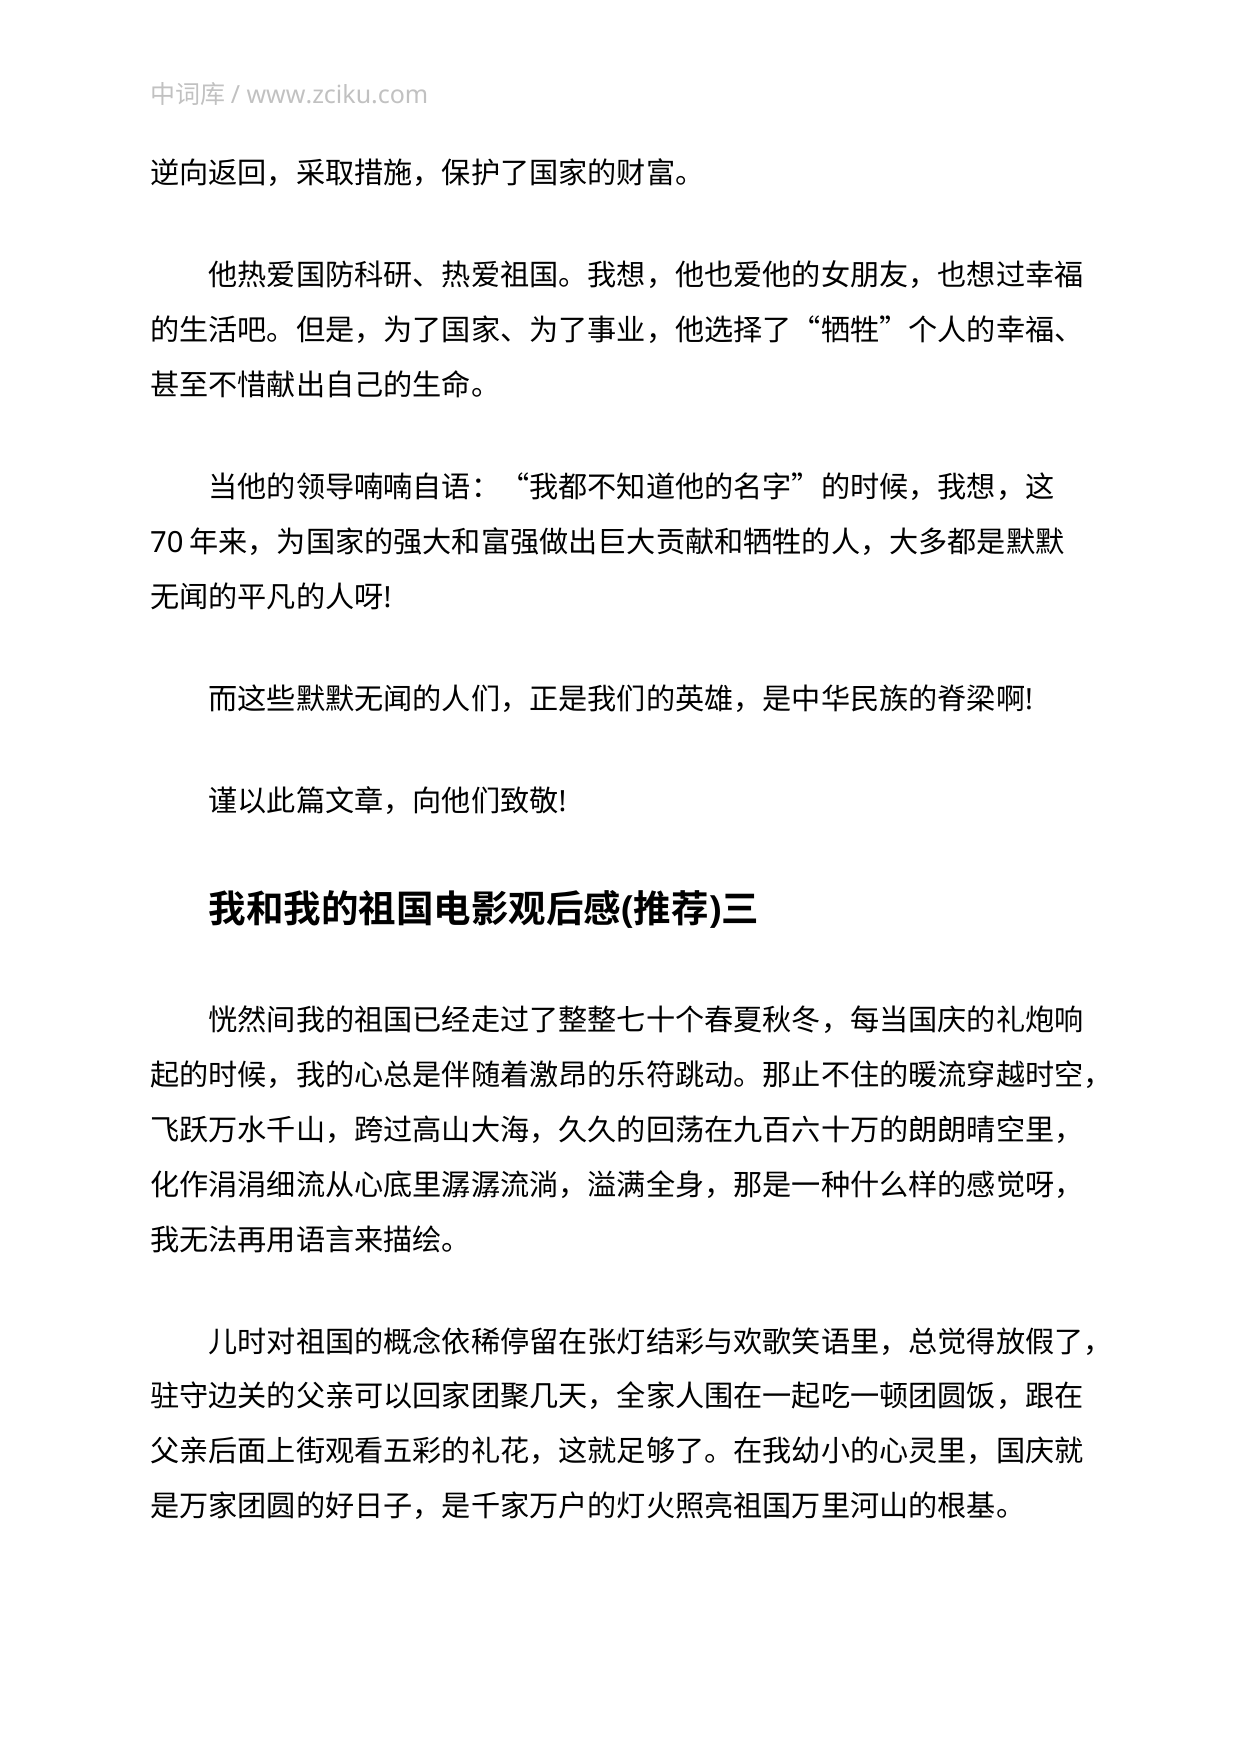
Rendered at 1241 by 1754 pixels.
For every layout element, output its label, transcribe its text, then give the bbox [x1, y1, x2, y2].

text 我和我的祖国电影观后感(推荐)三 [150, 879, 1090, 934]
text 儿时对祖国的概念依稀停留在张灯结彩与欢歌笑语里，总觉得放假了，驻守边关的父亲可以回家团聚几天，全家人围在一起吃一顿团圆饭，跟在父亲后面上街观看五彩的礼花，这就足够了。在我幼小的心灵里，国庆就是万家团圆的好日子，是千家万户的灯火照亮祖国万里河山的根基。 [150, 1318, 1090, 1525]
text 他热爱国防科研、热爱祖国。我想，他也爱他的女朋友，也想过幸福的生活吧。但是，为了国家、为了事业，他选择了“牺牲”个人的幸福、甚至不惜献出自己的生命。 [150, 252, 1090, 404]
text 而这些默默无闻的人们，正是我们的英雄，是中华民族的脊梁啊! [150, 675, 1090, 718]
text 恍然间我的祖国已经走过了整整七十个春夏秋冬，每当国庆的礼炮响起的时候，我的心总是伴随着激昂的乐符跳动。那止不住的暖流穿越时空，飞跃万水千山，跨过高山大海，久久的回荡在九百六十万的朗朗晴空里，化作涓涓细流从心底里潺潺流淌，溢满全身，那是一种什么样的感觉呀，我无法再用语言来描绘。 [150, 997, 1090, 1259]
text 当他的领导喃喃自语：“我都不知道他的名字”的时候，我想，这70年来，为国家的强大和富强做出巨大贡献和牺牲的人，大多都是默默无闻的平凡的人呀! [150, 463, 1090, 616]
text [150, 150, 1090, 192]
text 谨以此篇文章，向他们致敬! [150, 777, 1090, 819]
